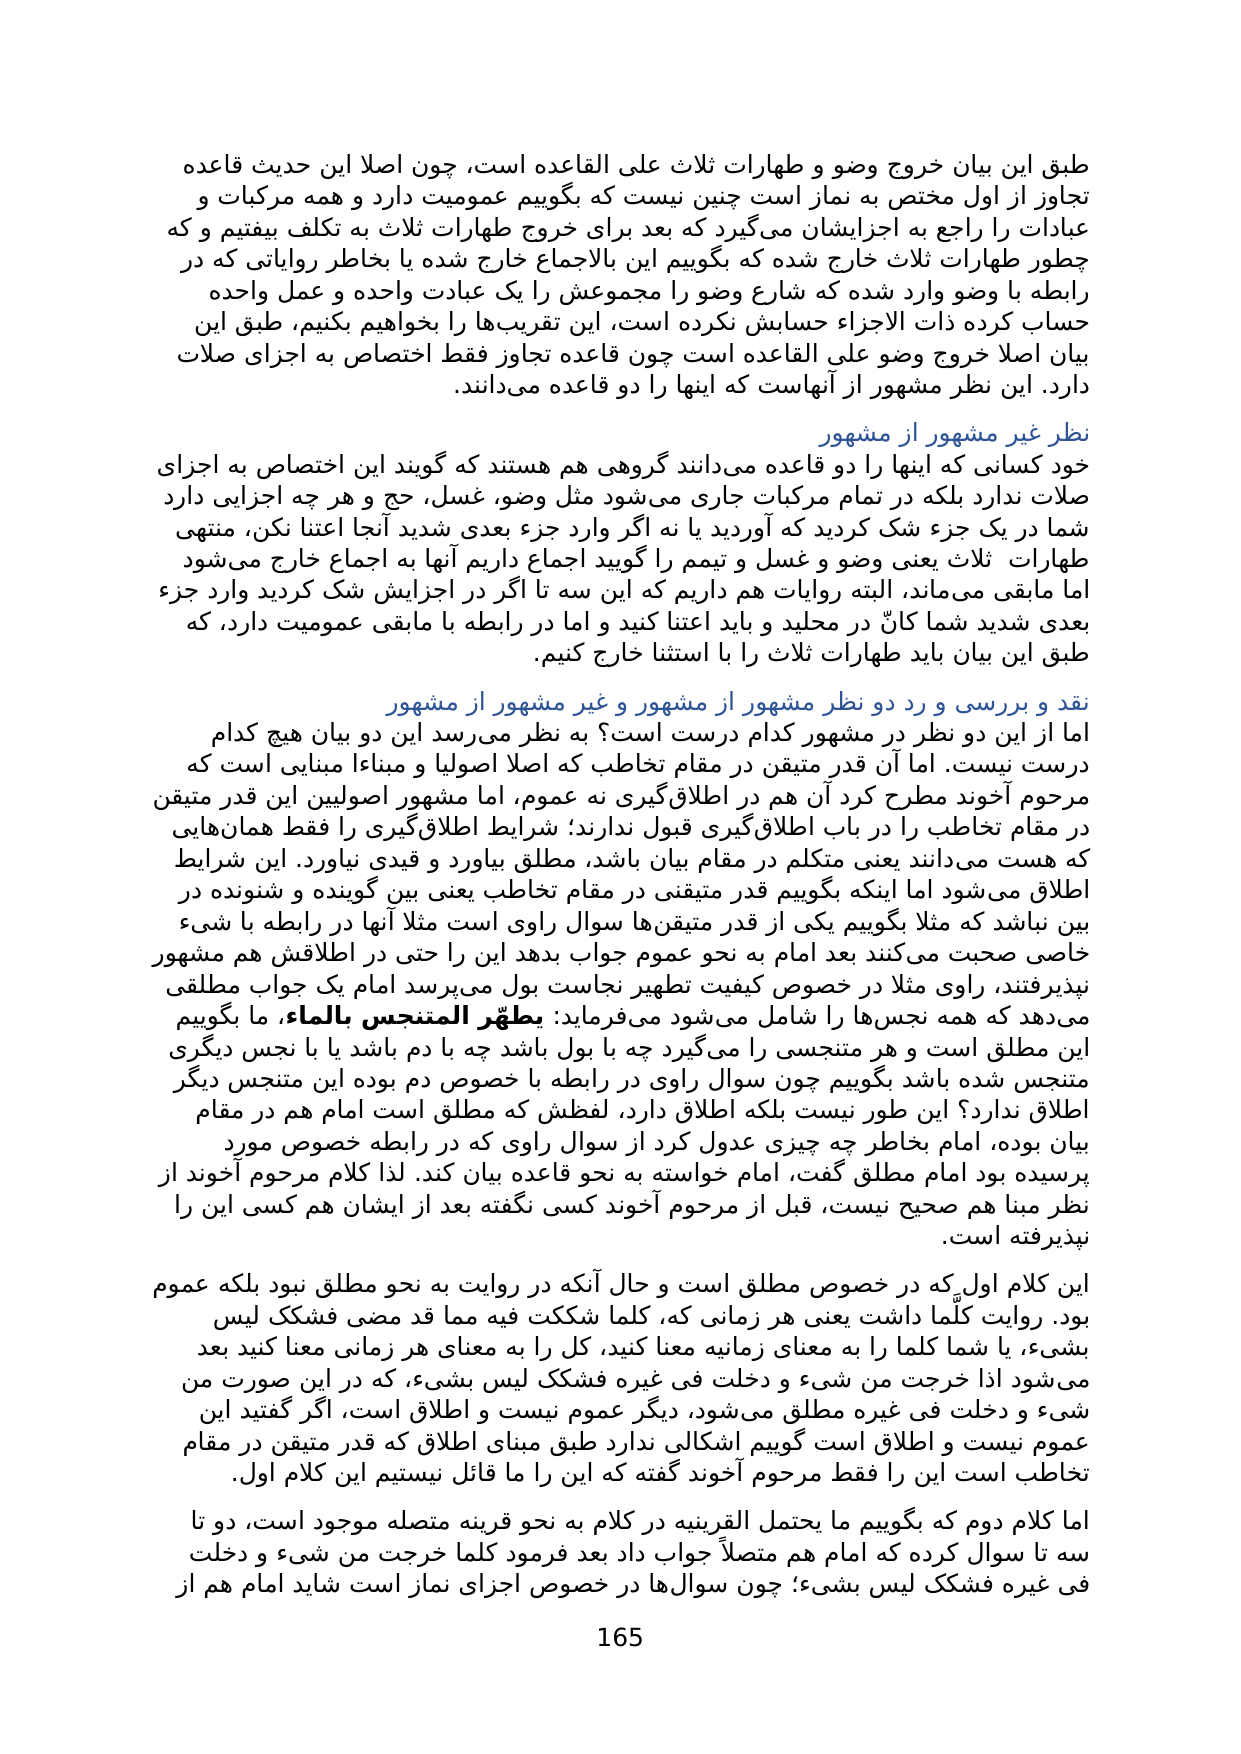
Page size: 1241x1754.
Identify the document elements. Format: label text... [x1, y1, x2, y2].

text این کلام اول که در خصوص مطلق است و حال آنکه در روایت به نحو مطلق نبود بلکه عموم بود. روایت کلَّما داشت یعنی هر زمانی که، کلما شککت فیه مما قد مضی فشکک لیس بشیء، یا شما کلما را به معنای زمانیه معنا کنید، کل را به معنای هر زمانی معنا کنید بعد می‌شود اذا خرجت من شیء و دخلت فی غیره فشکک لیس بشیء، که در این صورت من شیء و دخلت فی غیره مطلق می‌شود، دیگر عموم نیست و اطلاق است، اگر گفتید این عموم نیست و اطلاق است گوییم اشکالی ندارد طبق مبنای اطلاق که قدر متیقن در مقام تخاطب است این را فقط مرحوم آخوند گفته که این را ما قائل نیستیم این کلام اول. [150, 1269, 1090, 1487]
subtitle نظر غیر مشهور از مشهور [150, 418, 1090, 447]
text اما از این دو نظر در مشهور کدام درست است؟ به نظر می‌رسد این دو بیان هیچ کدام درست نیست. اما آن قدر متیقن در مقام تخاطب که اصلا اصولیا و مبناءا مبنایی است که مرحوم آخوند مطرح کرد آن هم در اطلاق‌گیری نه عموم، اما مشهور اصولیین این قدر متیقن در مقام تخاطب را در باب اطلاق‌گیری قبول ندارند؛ شرایط اطلاق‌گیری را فقط همان‌هایی که هست می‌دانند یعنی متکلم در مقام بیان باشد، مطلق بیاورد و قیدی نیاورد. این شرایط اطلاق می‌شود اما اینکه بگوییم قدر متیقنی در مقام تخاطب یعنی بین گوینده و شنونده در بین نباشد که مثلا بگوییم یکی از قدر متیقن‌ها سوال راوی است مثلا آنها در رابطه با شیء خاصی صحبت می‌کنند بعد امام به نحو عموم جواب بدهد این را حتی در اطلاقش هم مشهور نپذیرفتند، راوی مثلا در خصوص کیفیت تطهیر نجاست بول می‌پرسد امام یک جواب مطلقی می‌دهد که همه نجس‌ها را شامل می‌شود می‌فرماید: یطهّر المتنجس بالماء، ما بگوییم این مطلق است و هر متنجسی را می‌گیرد چه با بول باشد چه با دم باشد یا با نجس دیگری متنجس شده باشد بگوییم چون سوال راوی در رابطه با خصوص دم بوده این متنجس دیگر اطلاق ندارد؟ این طور نیست بلکه اطلاق دارد، لفظش که مطلق است امام هم در مقام بیان بوده، امام بخاطر چه چیزی عدول کرد از سوال راوی که در رابطه خصوص مورد پرسیده بود امام مطلق گفت، امام خواسته به نحو قاعده بیان کند. لذا کلام مرحوم آخوند از نظر مبنا هم صحیح نیست، قبل از مرحوم آخوند کسی نگفته بعد از ایشان هم کسی این را نپذیرفته است. [150, 718, 1090, 1251]
subtitle نقد و بررسی و رد دو نظر مشهور از مشهور و غیر مشهور از مشهور [150, 687, 1090, 716]
text خود کسانی که اینها را دو قاعده می‌دانند گروهی هم هستند که گویند این اختصاص به اجزای صلات ندارد بلکه در تمام مرکبات جاری می‌شود مثل وضو، غسل، حج و هر چه اجزایی دارد شما در یک جزء شک کردید که آوردید یا نه اگر وارد جزء بعدی شدید آنجا اعتنا نکن، منتهی طهارات ثلاث یعنی وضو و غسل و تیمم را گویید اجماع داریم آنها به اجماع خارج می‌شود اما مابقی می‌ماند، البته روایات هم داریم که این سه تا اگر در اجزایش شک کردید وارد جزء بعدی شدید شما کانّ در محلید و باید اعتنا کنید و اما در رابطه با مابقی عمومیت دارد، که طبق این بیان باید طهارات ثلاث را با استثنا خارج کنیم. [150, 450, 1090, 668]
text طبق این بیان خروج وضو و طهارات ثلاث علی القاعده است، چون اصلا این حدیث قاعده تجاوز از اول مختص به نماز است چنین نیست که بگوییم عمومیت دارد و همه مرکبات و عبادات را راجع به اجزایشان می‌گیرد که بعد برای خروج طهارات ثلاث به تکلف بیفتیم و که چطور طهارات ثلاث خارج شده که بگوییم این بالاجماع خارج شده یا بخاطر روایاتی که در رابطه با وضو وارد شده که شارع وضو را مجموعش را یک عبادت واحده و عمل واحده حساب کرده ذات الاجزاء حسابش نکرده است، این تقریب‌ها را بخواهیم بکنیم، طبق این بیان اصلا خروج وضو علی القاعده است چون قاعده تجاوز فقط اختصاص به اجزای صلات دارد. این نظر مشهور از آنهاست که اینها را دو قاعده می‌دانند. [150, 150, 1090, 399]
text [150, 1506, 1090, 1598]
